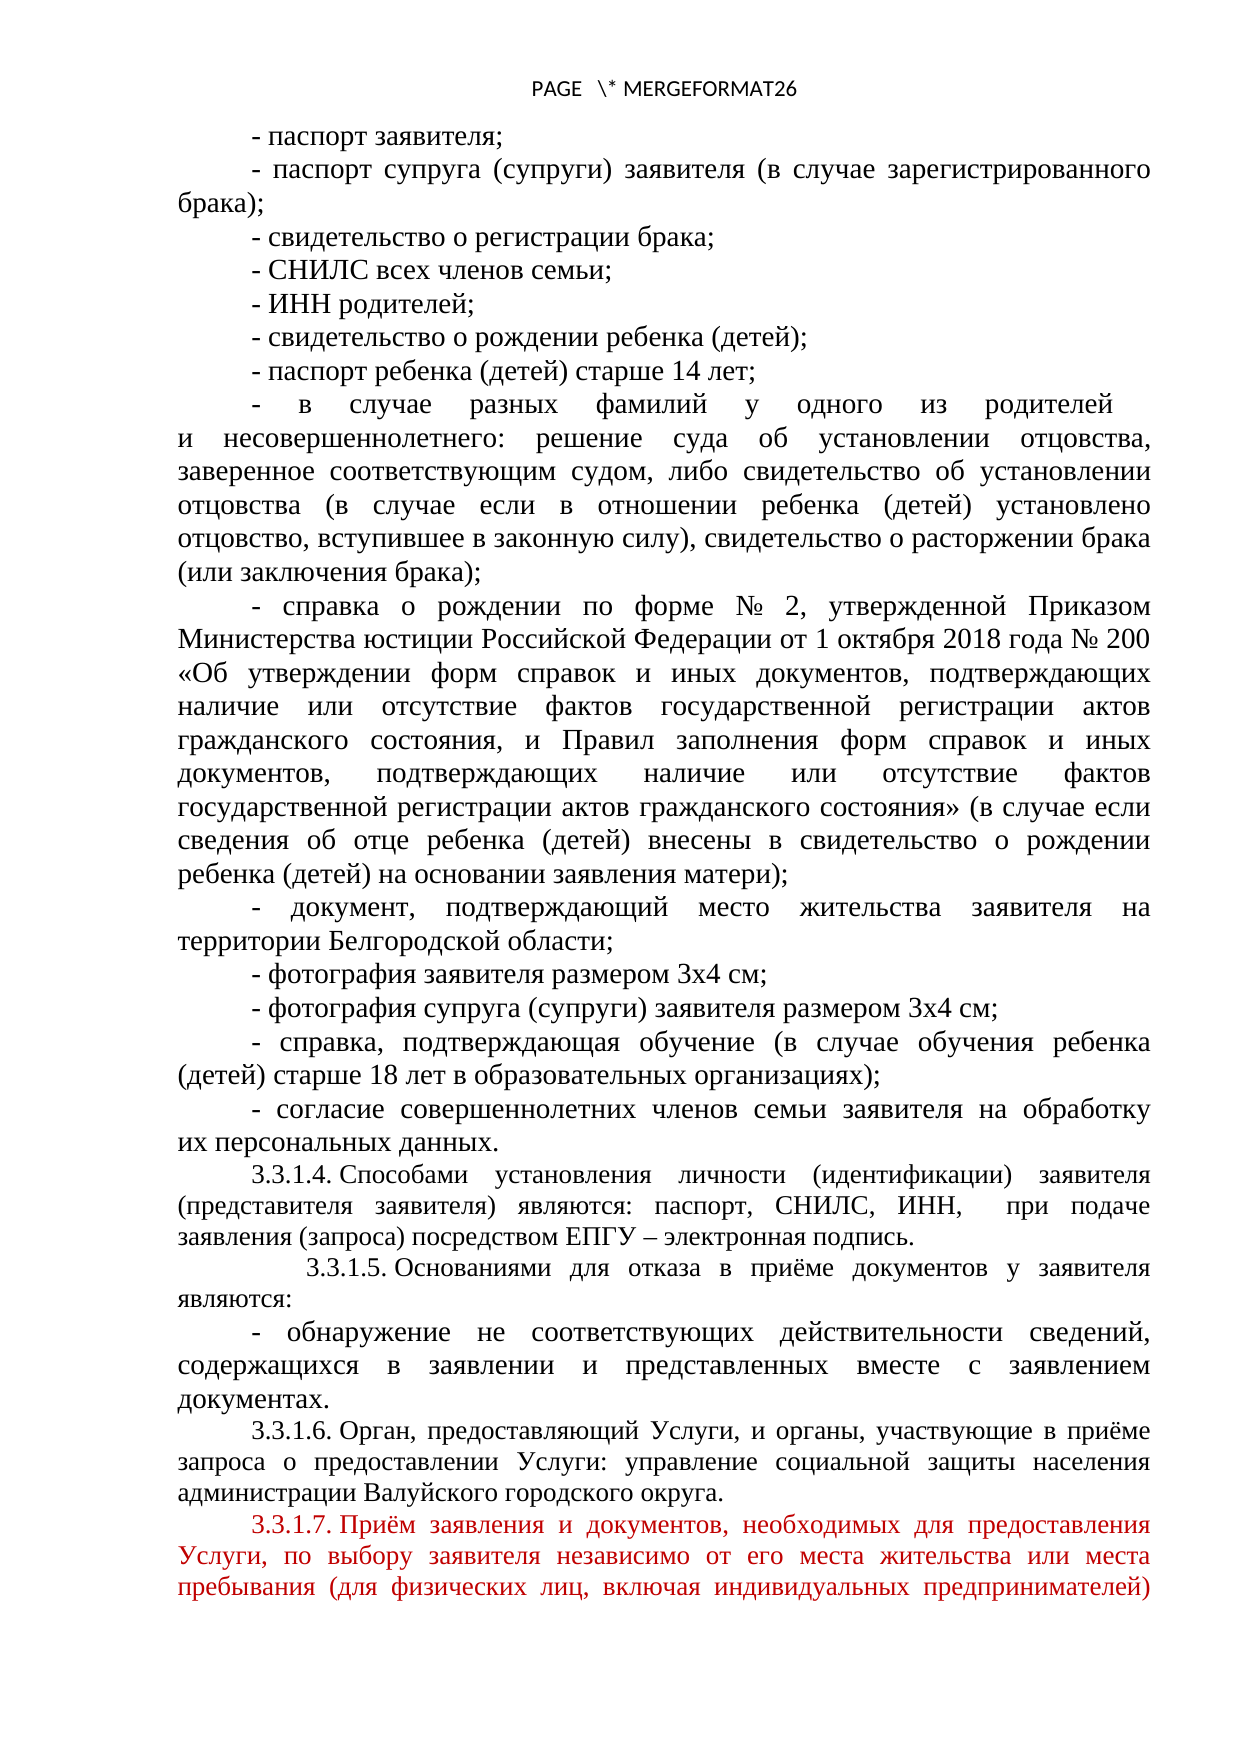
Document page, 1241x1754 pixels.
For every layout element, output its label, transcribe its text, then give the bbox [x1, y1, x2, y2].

text 3.3.1.5. Основаниями для отказа в приёме документов у заявителя являются: [177, 1251, 1152, 1314]
text - свидетельство о рождении ребенка (детей); [177, 319, 1152, 353]
text 3.3.1.4. Способами установления личности (идентификации) заявителя (представителя заявителя) являются: паспорт, СНИЛС, ИНН, при подаче заявления (запроса) посредством ЕПГУ – электронная подпись. [177, 1158, 1152, 1251]
text - справка, подтверждающая обучение (в случае обучения ребенка (детей) старше 18 лет в образовательных организациях); [177, 1024, 1152, 1091]
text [177, 1508, 1152, 1601]
text - в случае разных фамилий у одного из родителей и несовершеннолетнего: решение суда об установлении отцовства, заверенное соответствующим судом, либо свидетельство об установлении отцовства (в случае если в отношении ребенка (детей) установлено отцовство, вступившее в законную силу), свидетельство о расторжении брака (или заключения брака); [177, 386, 1152, 588]
text - документ, подтверждающий место жительства заявителя на территории Белгородской области; [177, 889, 1152, 957]
text - фотография супруга (супруги) заявителя размером 3х4 см; [177, 990, 1152, 1024]
text - ИНН родителей; [177, 286, 1152, 319]
text - паспорт заявителя; [177, 118, 1152, 152]
text - СНИЛС всех членов семьи; [177, 252, 1152, 286]
text - согласие совершеннолетних членов семьи заявителя на обработку их персональных данных. [177, 1091, 1152, 1158]
text - паспорт ребенка (детей) старше 14 лет; [177, 353, 1152, 386]
text - фотография заявителя размером 3х4 см; [177, 957, 1152, 990]
text - паспорт супруга (супруги) заявителя (в случае зарегистрированного брака); [177, 152, 1152, 219]
text - обнаружение не соответствующих действительности сведений, содержащихся в заявлении и представленных вместе с заявлением документах. [177, 1314, 1152, 1414]
text 3.3.1.6. Орган, предоставляющий Услуги, и органы, участвующие в приёме запроса о предоставлении Услуги: управление социальной защиты населения администрации Валуйского городского округа. [177, 1414, 1152, 1508]
text - свидетельство о регистрации брака; [177, 219, 1152, 252]
text - справка о рождении по форме № 2, утвержденной Приказом Министерства юстиции Российской Федерации от 1 октября 2018 года № 200 «Об утверждении форм справок и иных документов, подтверждающих наличие или отсутствие фактов государственной регистрации актов гражданского состояния, и Правил заполнения форм справок и иных документов, подтверждающих наличие или отсутствие фактов государственной регистрации актов гражданского состояния» (в случае если сведения об отце ребенка (детей) внесены в свидетельство о рождении ребенка (детей) на основании заявления матери); [177, 588, 1152, 889]
